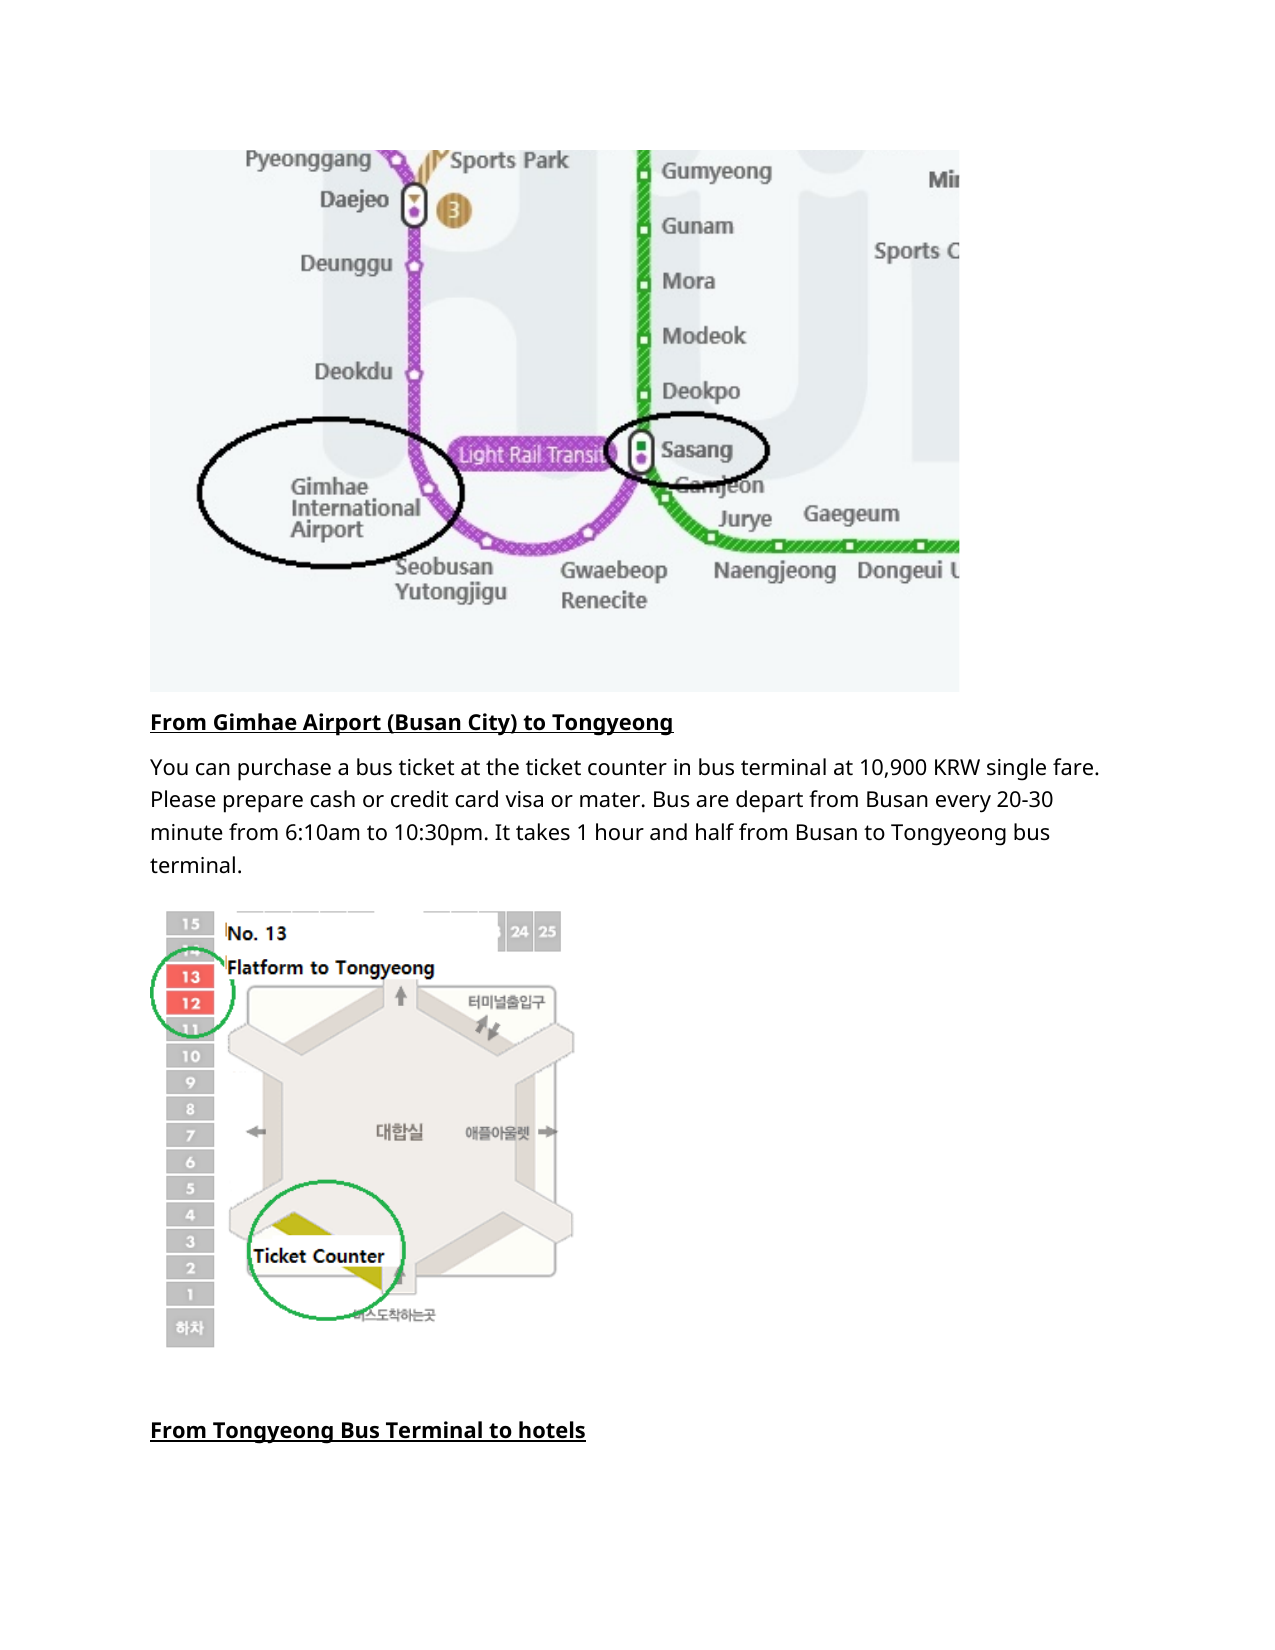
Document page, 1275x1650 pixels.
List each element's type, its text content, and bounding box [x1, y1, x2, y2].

picture [150, 895, 590, 1355]
text From Tongyeong Bus Terminal to hotels [150, 1415, 1125, 1445]
text You can purchase a bus ticket at the ticket counter in bus terminal at 10,900 KRW single fare. Please prepare cash or credit card visa or mater. Bus are depart from Busan every 20-30 minute from 6:10am to 10:30pm. It takes 1 hour and half from Busan to Tongyeong bus terminal. [150, 752, 1125, 880]
picture [150, 150, 960, 692]
text From Gimhae Airport (Busan City) to Tongyeong [150, 707, 1125, 736]
